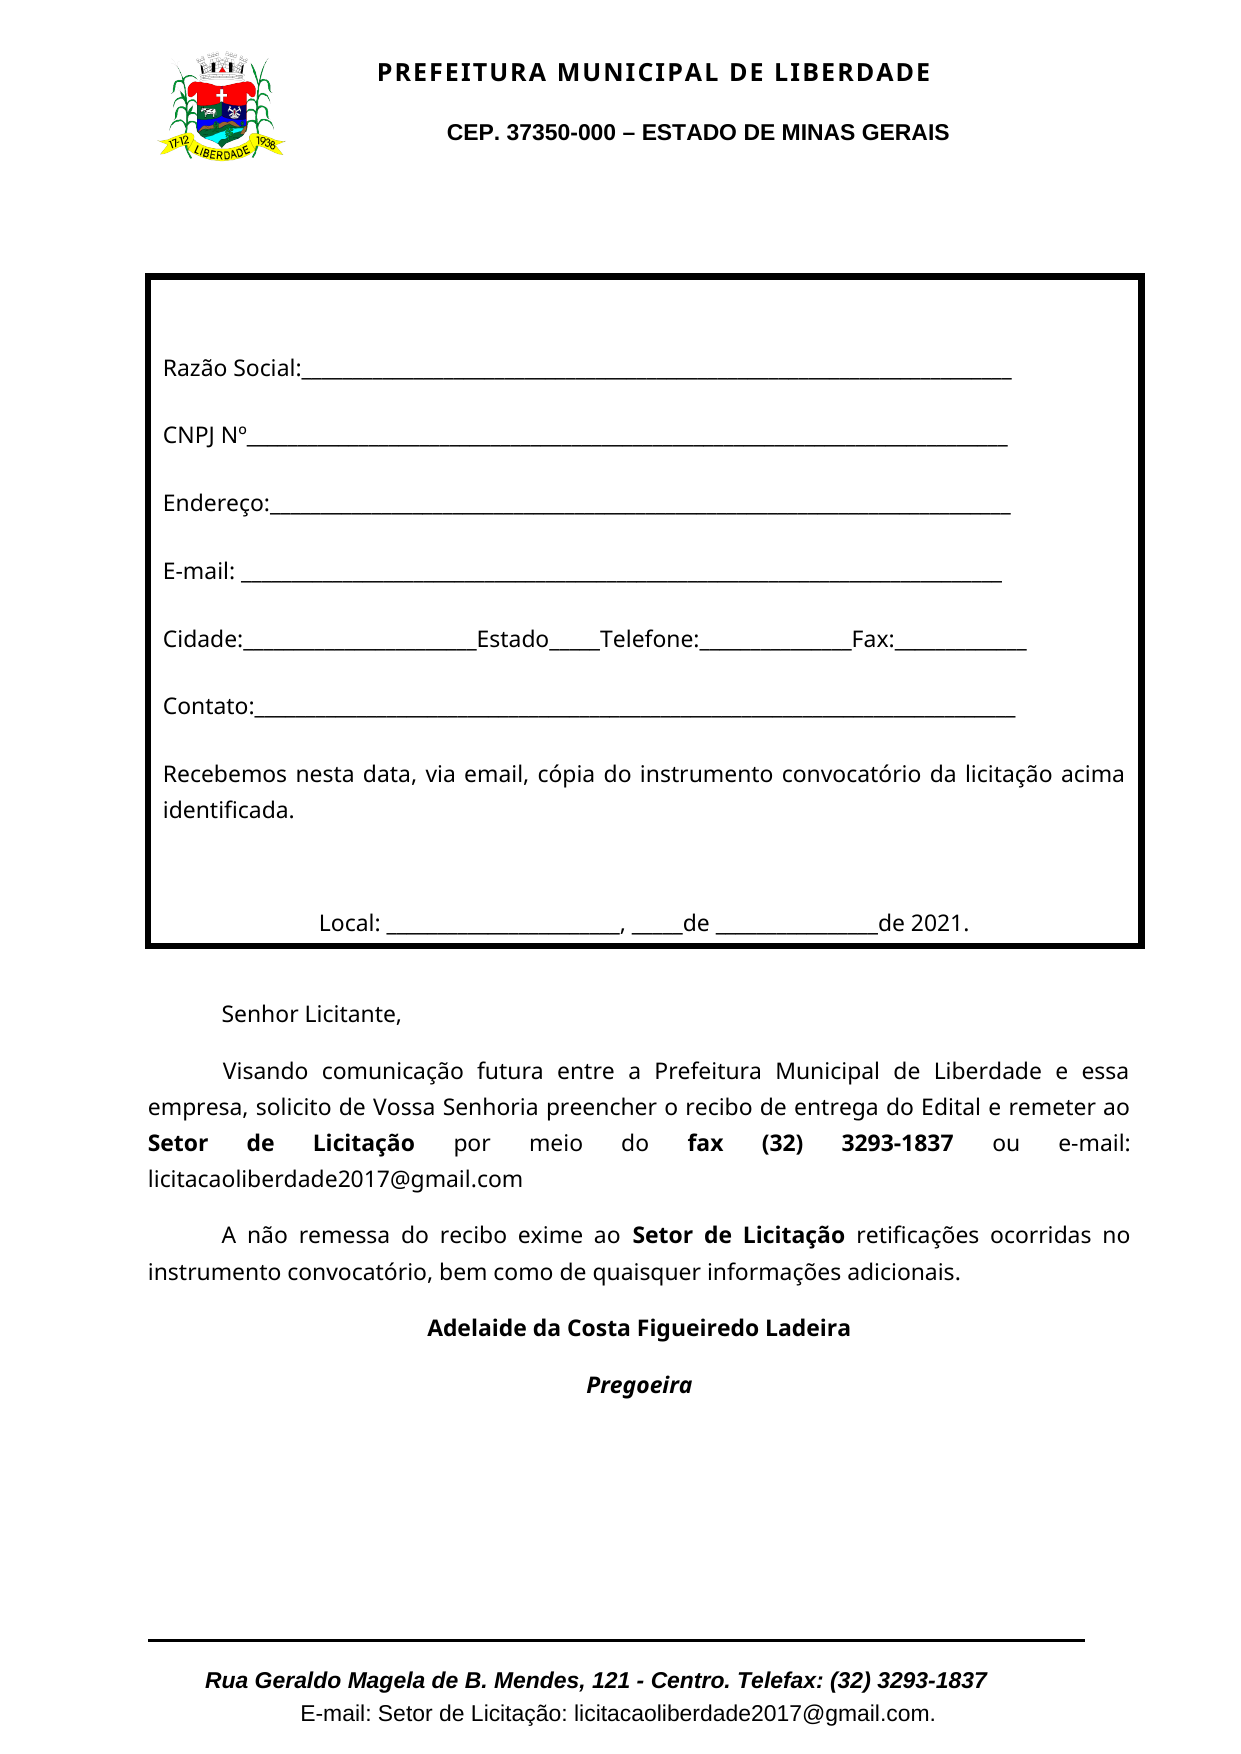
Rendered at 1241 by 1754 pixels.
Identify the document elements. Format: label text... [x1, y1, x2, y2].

text A não remessa do recibo exime ao Setor de Licitação retificações ocorridas no instrumento convocatório, bem como de quaisquer informações adicionais. [148, 1219, 1131, 1287]
text Visando comunicação futura entre a Prefeitura Municipal de Liberdade e essa empresa, solicito de Vossa Senhoria preencher o recibo de entrega do Edital e remeter ao Setor de Licitação por meio do fax (32) 3293-1837 ou e-mail: licitacaoliberdade2017@gmail.com [148, 1055, 1131, 1194]
text Pregoeira [148, 1369, 1131, 1400]
text Senhor Licitante, [148, 998, 1131, 1029]
text Adelaide da Costa Figueiredo Ladeira [148, 1312, 1131, 1343]
